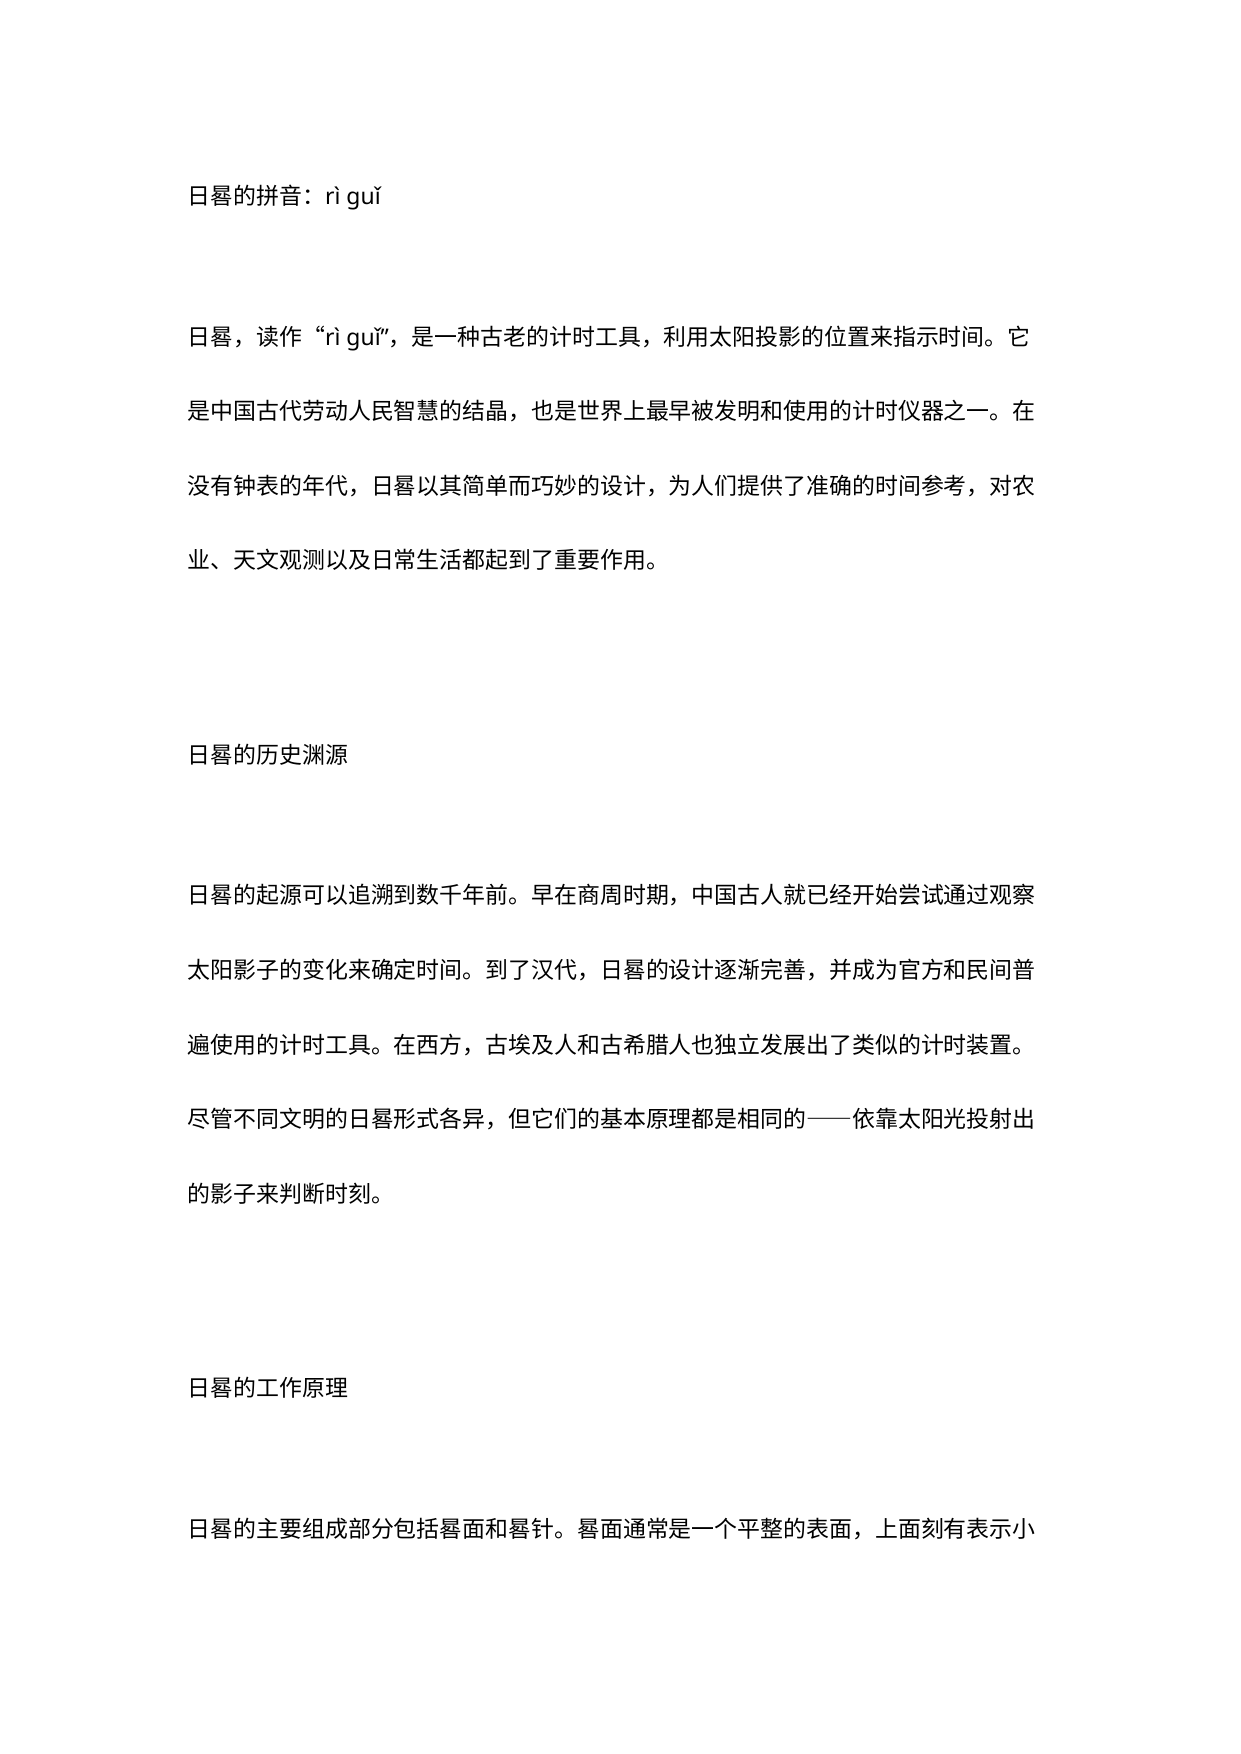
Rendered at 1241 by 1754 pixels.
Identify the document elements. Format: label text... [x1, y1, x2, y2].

text 日晷的工作原理 [187, 1354, 1053, 1419]
text 日晷的历史渊源 [187, 721, 1053, 786]
text 日晷的起源可以追溯到数千年前。早在商周时期，中国古人就已经开始尝试通过观察太阳影子的变化来确定时间。到了汉代，日晷的设计逐渐完善，并成为官方和民间普遍使用的计时工具。在西方，古埃及人和古希腊人也独立发展出了类似的计时装置。尽管不同文明的日晷形式各异，但它们的基本原理都是相同的——依靠太阳光投射出的影子来判断时刻。 [187, 861, 1053, 1225]
text 日晷的拼音：rì guǐ [187, 162, 1053, 227]
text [187, 1495, 1053, 1560]
text 日晷，读作“rì guǐ”，是一种古老的计时工具，利用太阳投影的位置来指示时间。它是中国古代劳动人民智慧的结晶，也是世界上最早被发明和使用的计时仪器之一。在没有钟表的年代，日晷以其简单而巧妙的设计，为人们提供了准确的时间参考，对农业、天文观测以及日常生活都起到了重要作用。 [187, 302, 1053, 592]
